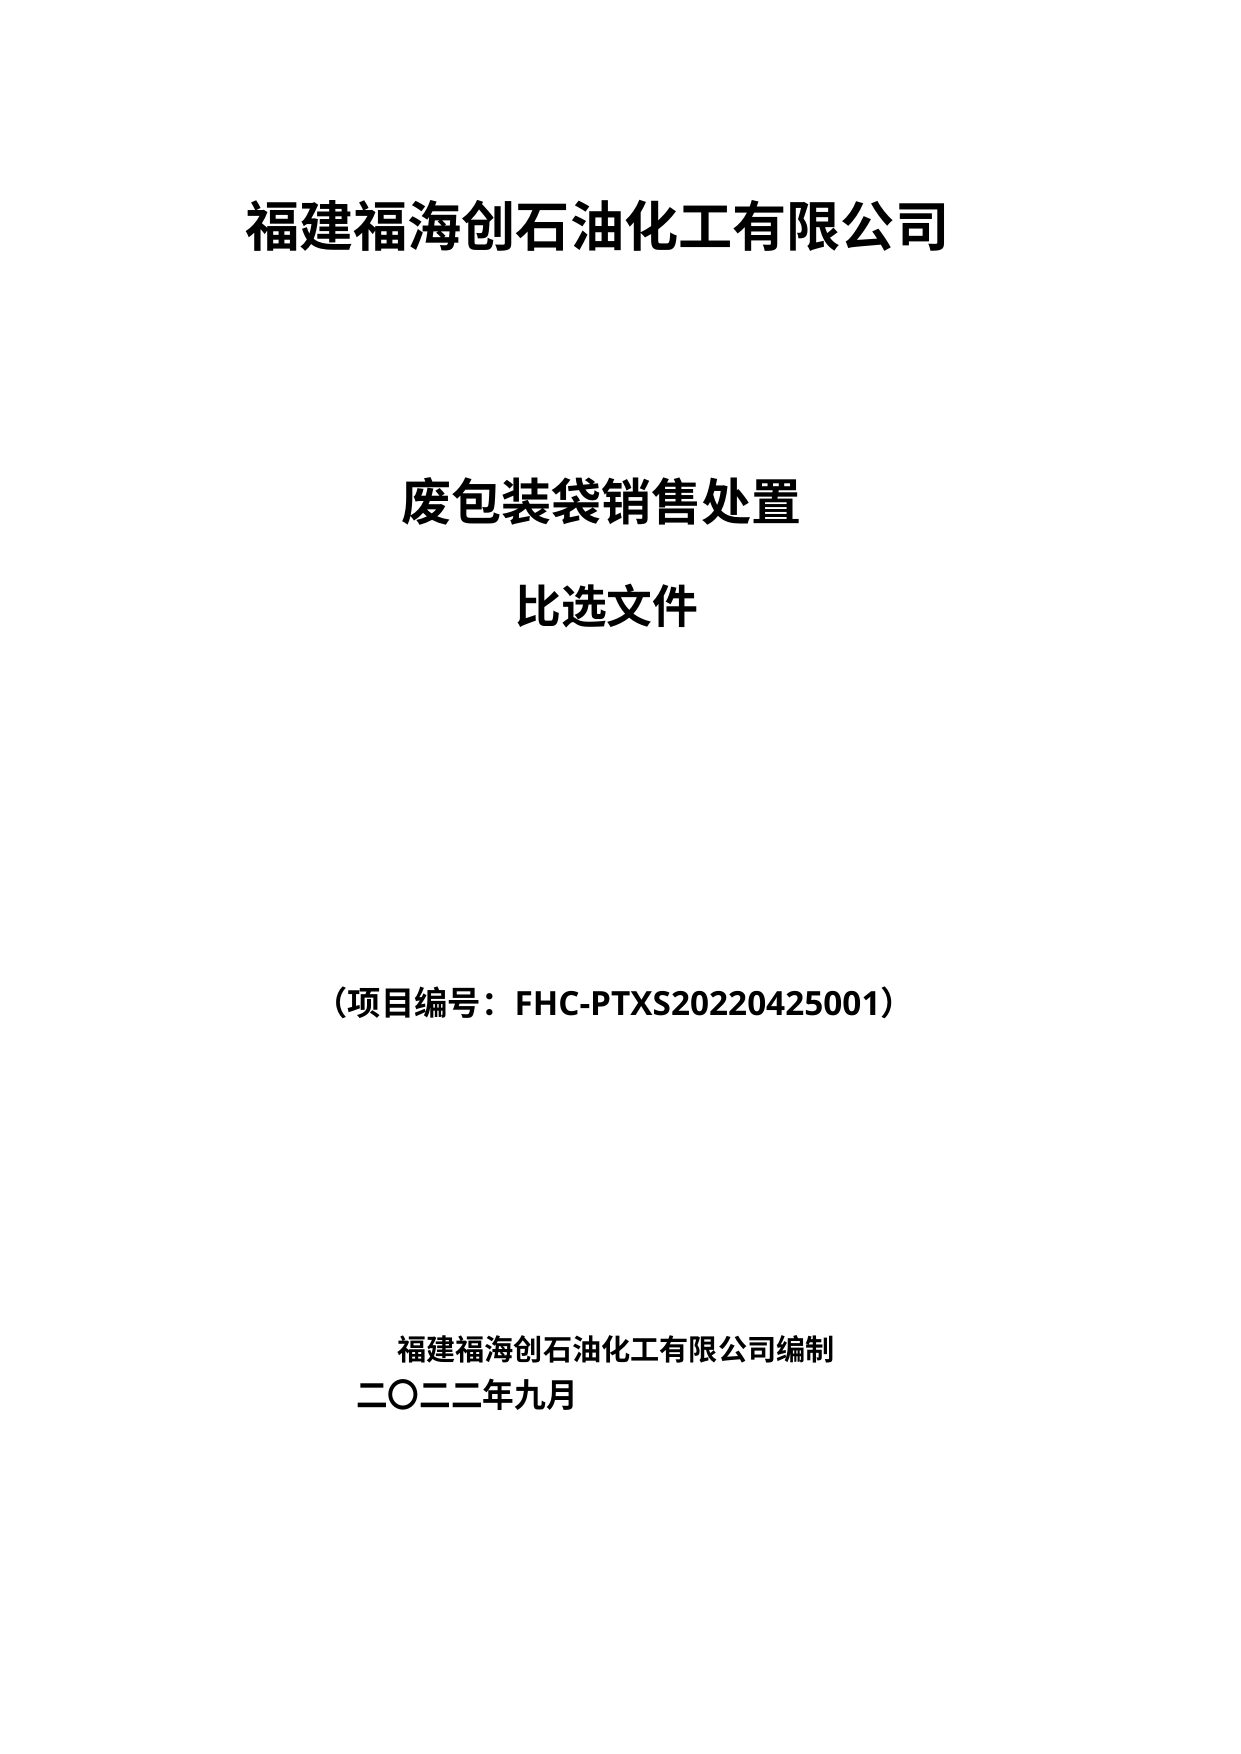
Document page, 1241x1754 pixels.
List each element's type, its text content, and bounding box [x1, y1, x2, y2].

text 福建福海创石油化工有限公司编制 [175, 1326, 1018, 1368]
text 比选文件 [175, 571, 1018, 637]
text 废包装袋销售处置 [175, 462, 1018, 535]
text 二〇二二年九月 [175, 1368, 822, 1417]
text （项目编号：FHC-PTXS20220425001） [175, 977, 1018, 1025]
text 福建福海创石油化工有限公司 [175, 167, 1018, 267]
